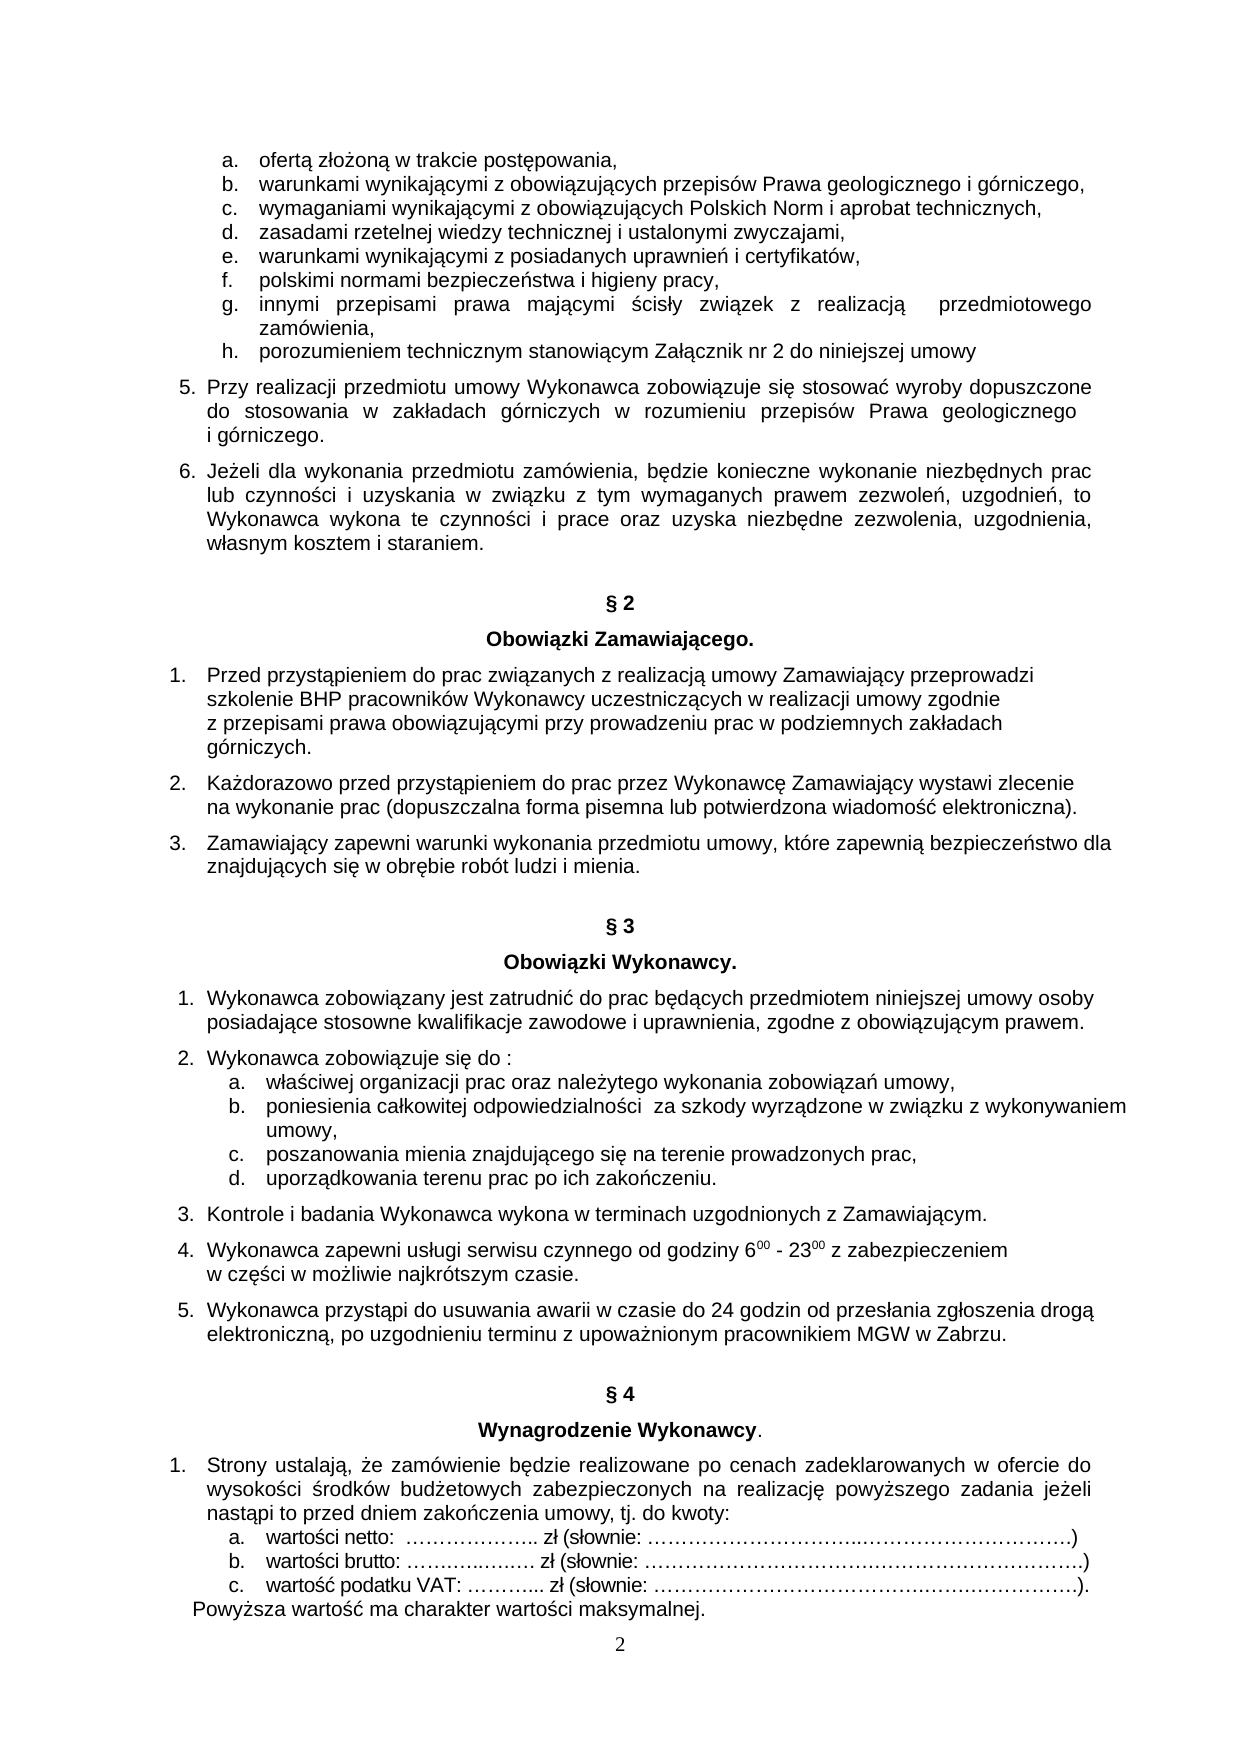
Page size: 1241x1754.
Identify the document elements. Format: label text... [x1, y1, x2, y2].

list porozumieniem technicznym stanowiącym Załącznik nr 2 do niniejszej umowy [222, 339, 1093, 363]
list Jeżeli dla wykonania przedmiotu zamówienia, będzie konieczne wykonanie niezbędnych prac lub czynności i uzyskania w związku z tym wymaganych prawem zezwoleń, uzgodnień, to Wykonawca wykona te czynności i prace oraz uzyska niezbędne zezwolenia, uzgodnienia, własnym kosztem i staraniem. [179, 459, 1093, 555]
list Wykonawca zobowiązuje się do : [177, 1046, 1152, 1070]
list warunkami wynikającymi z posiadanych uprawnień i certyfikatów, [222, 243, 1093, 267]
list Zamawiający zapewni warunki wykonania przedmiotu umowy, które zapewnią bezpieczeństwo dla znajdujących się w obrębie robót ludzi i mienia. [169, 830, 1152, 878]
text Obowiązki Zamawiającego. [148, 627, 1093, 651]
list polskimi normami bezpieczeństwa i higieny pracy, [222, 267, 1093, 291]
list Wykonawca zapewni usługi serwisu czynnego od godziny 600 - 2300 z zabezpieczeniem w części w możliwie najkrótszym czasie. [177, 1238, 1152, 1286]
list wymaganiami wynikającymi z obowiązujących Polskich Norm i aprobat technicznych, [222, 196, 1093, 219]
list ofertą złożoną w trakcie postępowania, [222, 148, 1093, 172]
list § 3 [148, 914, 1093, 938]
list § 4 [148, 1381, 1093, 1405]
list poszanowania mienia znajdującego się na terenie prowadzonych prac, [228, 1142, 1152, 1166]
list Wykonawca zobowiązany jest zatrudnić do prac będących przedmiotem niniejszej umowy osoby posiadające stosowne kwalifikacje zawodowe i uprawnienia, zgodne z obowiązującym prawem. [177, 986, 1152, 1034]
list Kontrole i badania Wykonawca wykona w terminach uzgodnionych z Zamawiającym. [177, 1202, 1152, 1226]
list Każdorazowo przed przystąpieniem do prac przez Wykonawcę Zamawiający wystawi zlecenie na wykonanie prac (dopuszczalna forma pisemna lub potwierdzona wiadomość elektroniczna). [169, 771, 1093, 818]
list zasadami rzetelnej wiedzy technicznej i ustalonymi zwyczajami, [222, 219, 1093, 243]
list Wykonawca przystąpi do usuwania awarii w czasie do 24 godzin od przesłania zgłoszenia drogą elektroniczną, po uzgodnieniu terminu z upoważnionym pracownikiem MGW w Zabrzu. [177, 1298, 1152, 1346]
list właściwej organizacji prac oraz należytego wykonania zobowiązań umowy, [228, 1070, 1152, 1094]
list wartości brutto: …….…..….…. zł (słownie: …………………………….………………………….) [228, 1549, 1093, 1573]
text § 2 [148, 591, 1093, 615]
list Przy realizacji przedmiotu umowy Wykonawca zobowiązuje się stosować wyroby dopuszczone do stosowania w zakładach górniczych w rozumieniu przepisów Prawa geologicznego i górniczego. [179, 375, 1093, 447]
list warunkami wynikającymi z obowiązujących przepisów Prawa geologicznego i górniczego, [222, 172, 1093, 196]
list poniesienia całkowitej odpowiedzialności za szkody wyrządzone w związku z wykonywaniem umowy, [228, 1094, 1152, 1142]
list wartości netto: ……………….. zł (słownie: …………………………..………………………….) [228, 1525, 1093, 1549]
list Przed przystąpieniem do prac związanych z realizacją umowy Zamawiający przeprowadzi szkolenie BHP pracowników Wykonawcy uczestniczących w realizacji umowy zgodnie z przepisami prawa obowiązującymi przy prowadzeniu prac w podziemnych zakładach górniczych. [169, 663, 1093, 758]
list Powyższa wartość ma charakter wartości maksymalnej. [192, 1597, 1093, 1621]
list innymi przepisami prawa mającymi ścisły związek z realizacją przedmiotowego zamówienia, [222, 291, 1093, 339]
list Wynagrodzenie Wykonawcy. [148, 1417, 1093, 1441]
list Obowiązki Wykonawcy. [148, 950, 1093, 974]
list wartość podatku VAT: ………... zł (słownie: ………………………………….…….…………….). [228, 1573, 1093, 1597]
list uporządkowania terenu prac po ich zakończeniu. [228, 1166, 1152, 1190]
list Strony ustalają, że zamówienie będzie realizowane po cenach zadeklarowanych w ofercie do wysokości środków budżetowych zabezpieczonych na realizację powyższego zadania jeżeli nastąpi to przed dniem zakończenia umowy, tj. do kwoty: [169, 1453, 1093, 1525]
